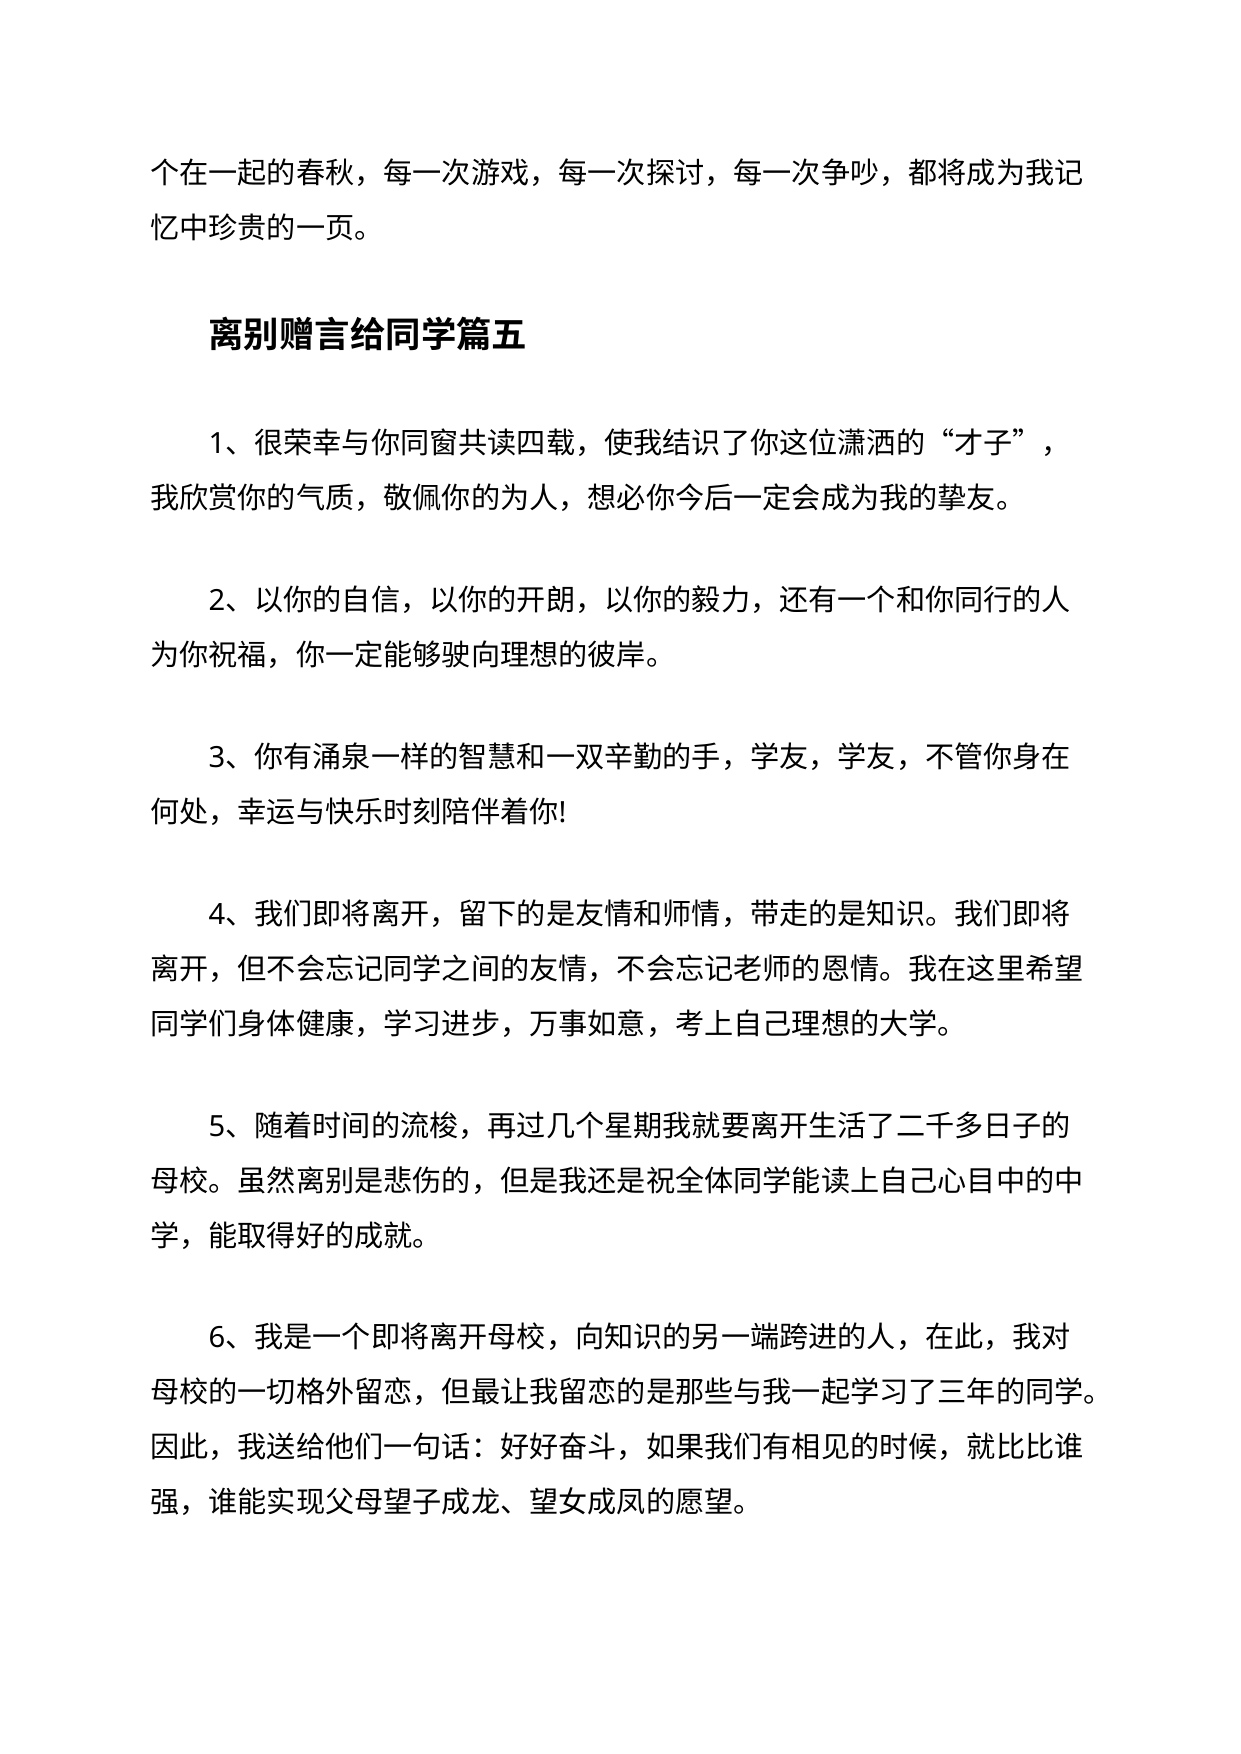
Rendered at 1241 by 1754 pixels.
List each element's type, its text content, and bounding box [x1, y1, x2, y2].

text 3、你有涌泉一样的智慧和一双辛勤的手，学友，学友，不管你身在何处，幸运与快乐时刻陪伴着你! [150, 734, 1090, 831]
text 4、我们即将离开，留下的是友情和师情，带走的是知识。我们即将离开，但不会忘记同学之间的友情，不会忘记老师的恩情。我在这里希望同学们身体健康，学习进步，万事如意，考上自己理想的大学。 [150, 891, 1090, 1043]
text 2、以你的自信，以你的开朗，以你的毅力，还有一个和你同行的人为你祝福，你一定能够驶向理想的彼岸。 [150, 577, 1090, 674]
text 离别赠言给同学篇五 [150, 307, 1090, 358]
text 1、很荣幸与你同窗共读四载，使我结识了你这位潇洒的“才子”，我欣赏你的气质，敬佩你的为人，想必你今后一定会成为我的挚友。 [150, 420, 1090, 517]
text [150, 150, 1090, 247]
text 6、我是一个即将离开母校，向知识的另一端跨进的人，在此，我对母校的一切格外留恋，但最让我留恋的是那些与我一起学习了三年的同学。因此，我送给他们一句话：好好奋斗，如果我们有相见的时候，就比比谁强，谁能实现父母望子成龙、望女成凤的愿望。 [150, 1314, 1090, 1521]
text 5、随着时间的流梭，再过几个星期我就要离开生活了二千多日子的母校。虽然离别是悲伤的，但是我还是祝全体同学能读上自己心目中的中学，能取得好的成就。 [150, 1102, 1090, 1254]
